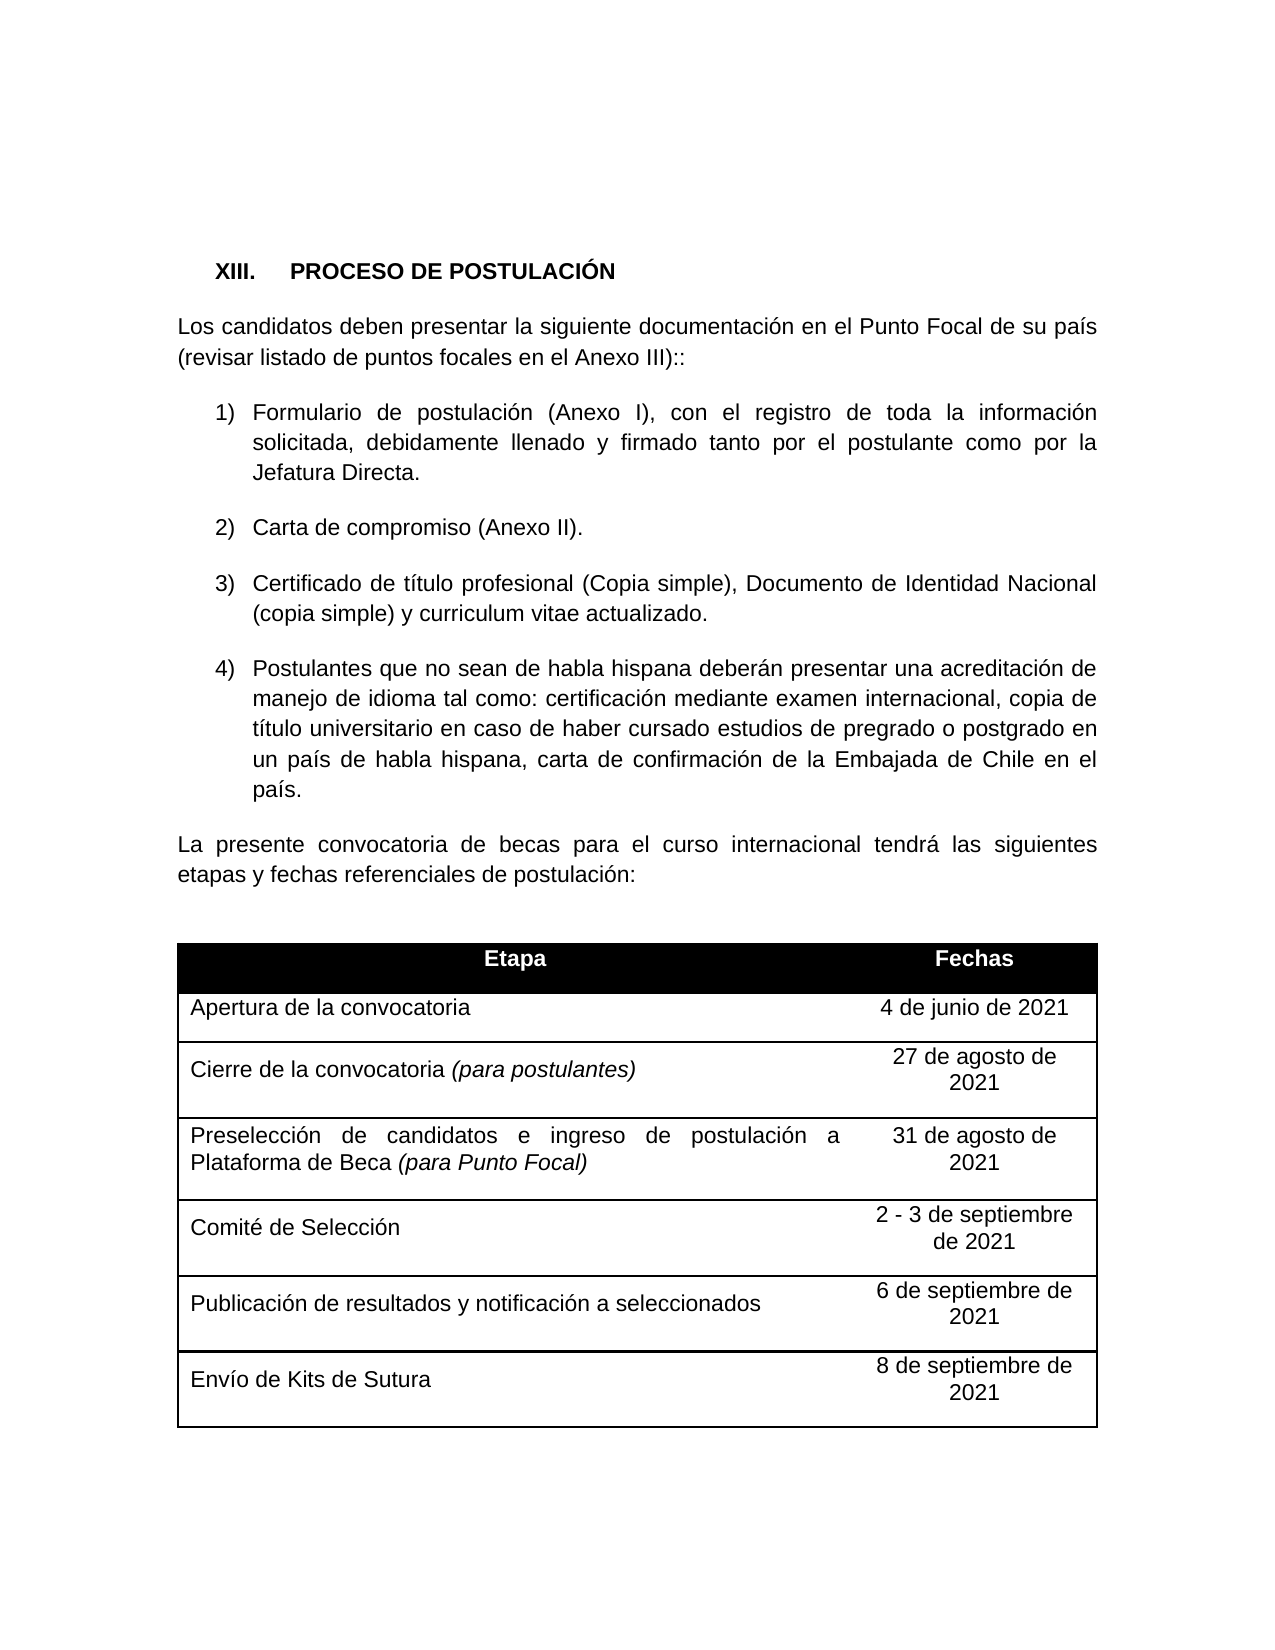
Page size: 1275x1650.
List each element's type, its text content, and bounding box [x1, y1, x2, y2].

table_cell 4 de junio de 2021 [852, 994, 1096, 1041]
table_cell Apertura de la convocatoria [179, 994, 852, 1041]
table_cell Comité de Selección [179, 1201, 852, 1275]
table_cell 2 - 3 de septiembre de 2021 [852, 1201, 1096, 1275]
list Certificado de título profesional (Copia simple), Documento de Identidad Nacional (copia simple) y curriculum vitae actualizado. [215, 569, 1098, 626]
table_cell Envío de Kits de Sutura [179, 1353, 852, 1426]
list PROCESO DE POSTULACIÓN [215, 258, 1098, 284]
table_cell Publicación de resultados y notificación a seleccionados [179, 1277, 852, 1350]
table_header Fechas [852, 945, 1096, 992]
list Postulantes que no sean de habla hispana deberán presentar una acreditación de manejo de idioma tal como: certificación mediante examen internacional, copia de título universitario en caso de haber cursado estudios de pregrado o postgrado en un país de habla hispana, carta de confirmación de la Embajada de Chile en el país. [215, 655, 1098, 802]
table_cell 6 de septiembre de 2021 [852, 1277, 1096, 1350]
table_cell Preselección de candidatos e ingreso de postulación a Plataforma de Beca (para Punto Focal) [179, 1119, 852, 1199]
text Los candidatos deben presentar la siguiente documentación en el Punto Focal de su país (revisar listado de puntos focales en el Anexo III):: [177, 313, 1098, 370]
table_cell 27 de agosto de 2021 [852, 1043, 1096, 1117]
table_cell 31 de agosto de 2021 [852, 1119, 1096, 1199]
list Carta de compromiso (Anexo II). [215, 514, 1098, 541]
table_cell 8 de septiembre de 2021 [852, 1353, 1096, 1426]
table_header Etapa [179, 945, 852, 992]
text La presente convocatoria de becas para el curso internacional tendrá las siguientes etapas y fechas referenciales de postulación: [177, 831, 1098, 887]
list Formulario de postulación (Anexo I), con el registro de toda la información solicitada, debidamente llenado y firmado tanto por el postulante como por la Jefatura Directa. [215, 399, 1098, 485]
table_cell Cierre de la convocatoria (para postulantes) [179, 1043, 852, 1117]
